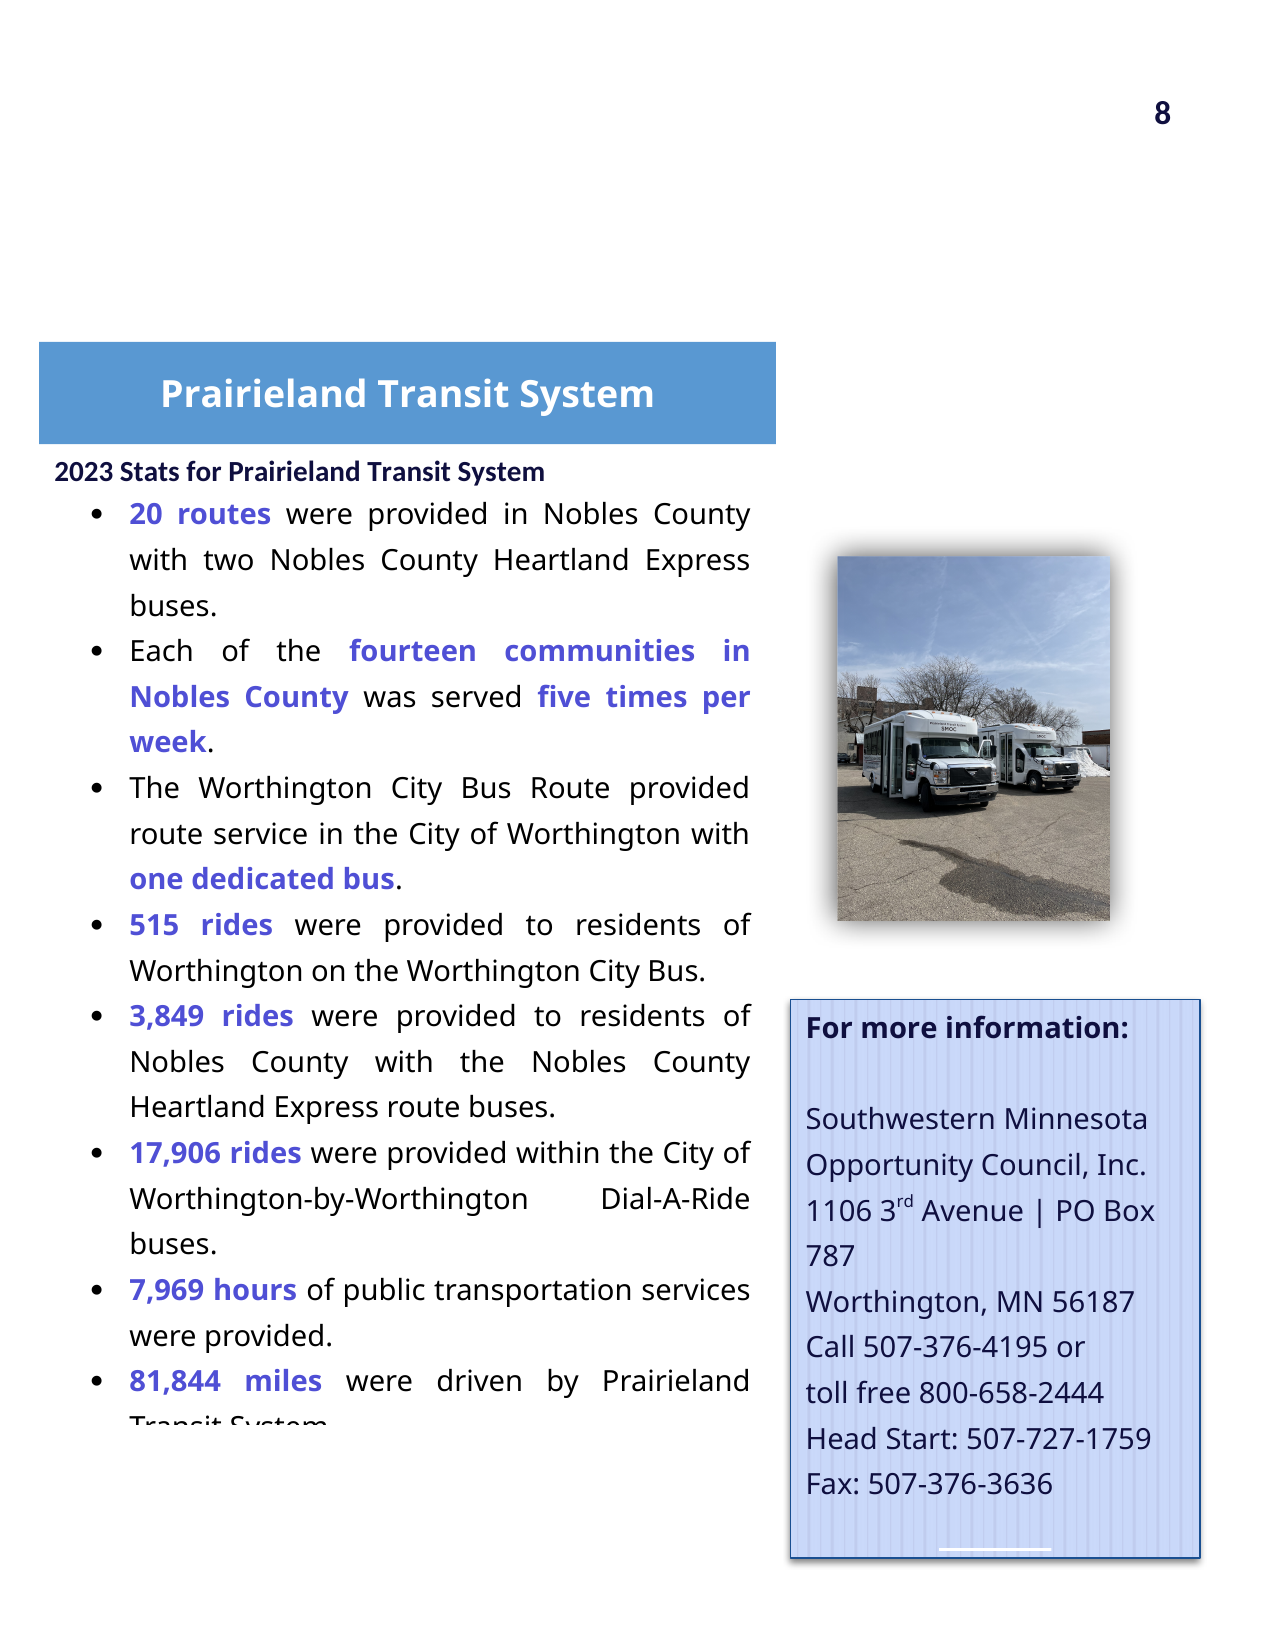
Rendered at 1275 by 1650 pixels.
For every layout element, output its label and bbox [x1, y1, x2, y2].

picture [838, 557, 1110, 920]
